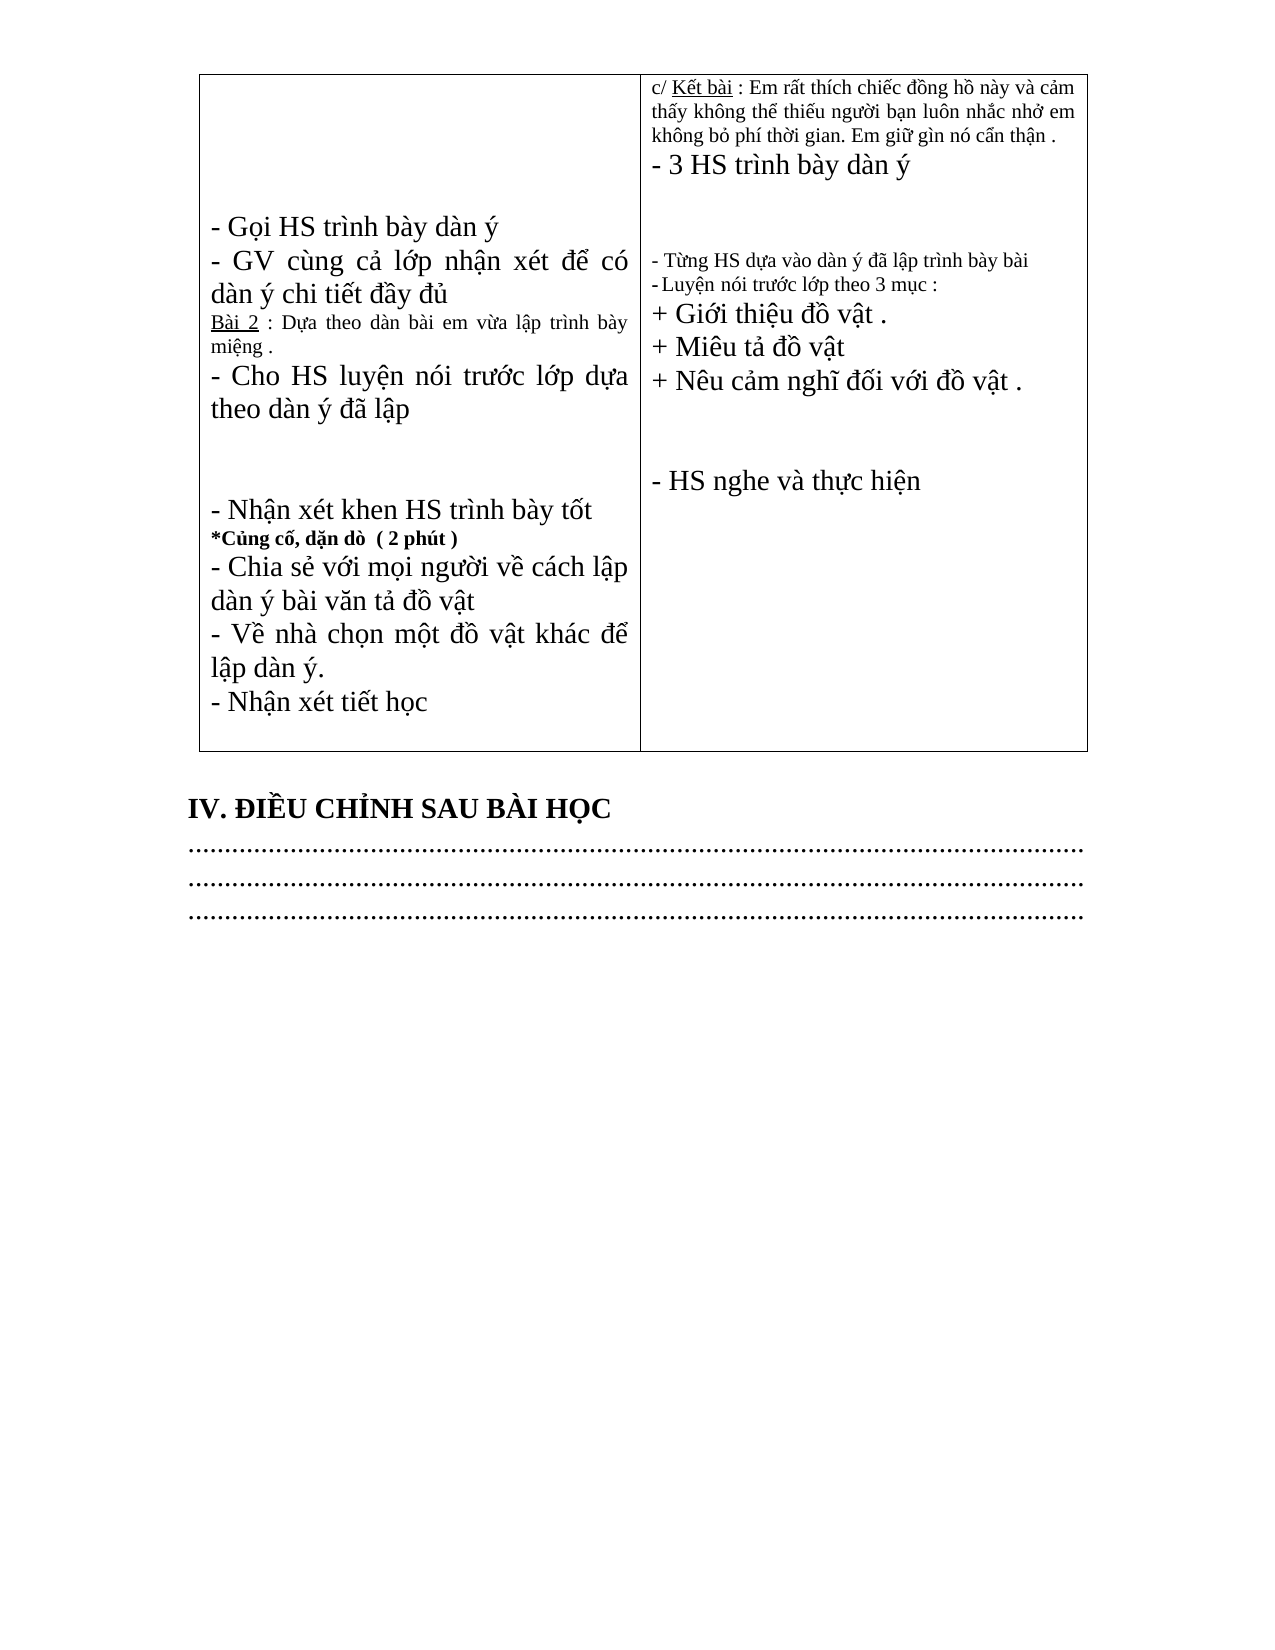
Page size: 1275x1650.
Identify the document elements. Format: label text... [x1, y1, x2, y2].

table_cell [200, 75, 640, 751]
text IV. ĐIỀU CHỈNH SAU BÀI HỌC [187, 792, 1087, 825]
text ................................................................................................................................................................................................................................................................................................................................................................................. [187, 825, 1087, 926]
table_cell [641, 75, 1087, 751]
